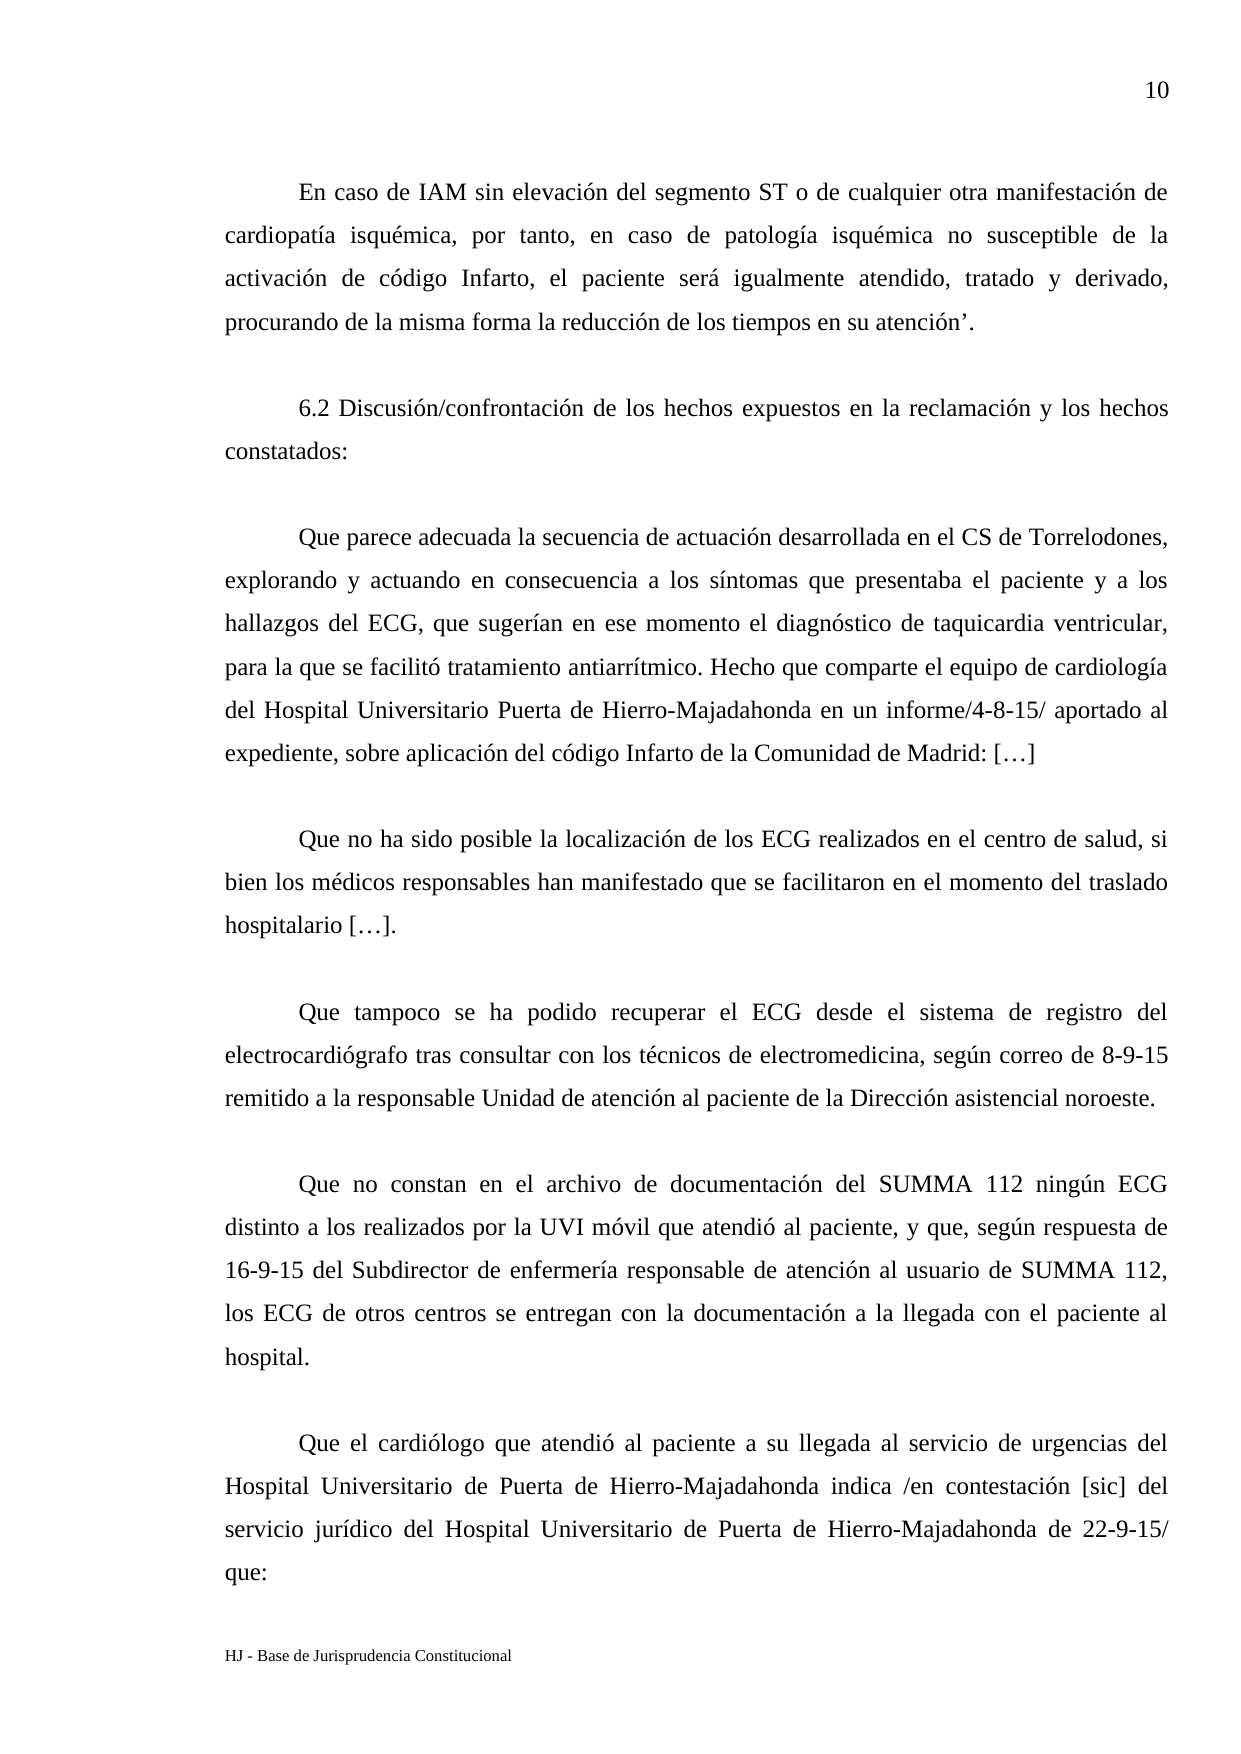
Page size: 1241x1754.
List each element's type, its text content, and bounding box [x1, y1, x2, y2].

text Que tampoco se ha podido recuperar el ECG desde el sistema de registro del electrocardiógrafo tras consultar con los técnicos de electromedicina, según correo de 8-9-15 remitido a la responsable Unidad de atención al paciente de la Dirección asistencial noroeste. [224, 997, 1169, 1112]
text Que no ha sido posible la localización de los ECG realizados en el centro de salud, si bien los médicos responsables han manifestado que se facilitaron en el momento del traslado hospitalario […]. [224, 824, 1169, 939]
text Que no constan en el archivo de documentación del SUMMA 112 ningún ECG distinto a los realizados por la UVI móvil que atendió al paciente, y que, según respuesta de 16-9-15 del Subdirector de enfermería responsable de atención al usuario de SUMMA 112, los ECG de otros centros se entregan con la documentación a la llegada con el paciente al hospital. [224, 1169, 1169, 1370]
text Que parece adecuada la secuencia de actuación desarrollada en el CS de Torrelodones, explorando y actuando en consecuencia a los síntomas que presentaba el paciente y a los hallazgos del ECG, que sugerían en ese momento el diagnóstico de taquicardia ventricular, para la que se facilitó tratamiento antiarrítmico. Hecho que comparte el equipo de cardiología del Hospital Universitario Puerta de Hierro-Majadahonda en un informe/4-8-15/ aportado al expediente, sobre aplicación del código Infarto de la Comunidad de Madrid: […] [224, 522, 1169, 767]
text Que el cardiólogo que atendió al paciente a su llegada al servicio de urgencias del Hospital Universitario de Puerta de Hierro-Majadahonda indica /en contestación [sic] del servicio jurídico del Hospital Universitario de Puerta de Hierro-Majadahonda de 22-9-15/ que: [224, 1428, 1169, 1586]
text 6.2 Discusión/confrontación de los hechos expuestos en la reclamación y los hechos constatados: [224, 393, 1169, 465]
text En caso de IAM sin elevación del segmento ST o de cualquier otra manifestación de cardiopatía isquémica, por tanto, en caso de patología isquémica no susceptible de la activación de código Infarto, el paciente será igualmente atendido, tratado y derivado, procurando de la misma forma la reducción de los tiempos en su atención’. [224, 177, 1169, 335]
